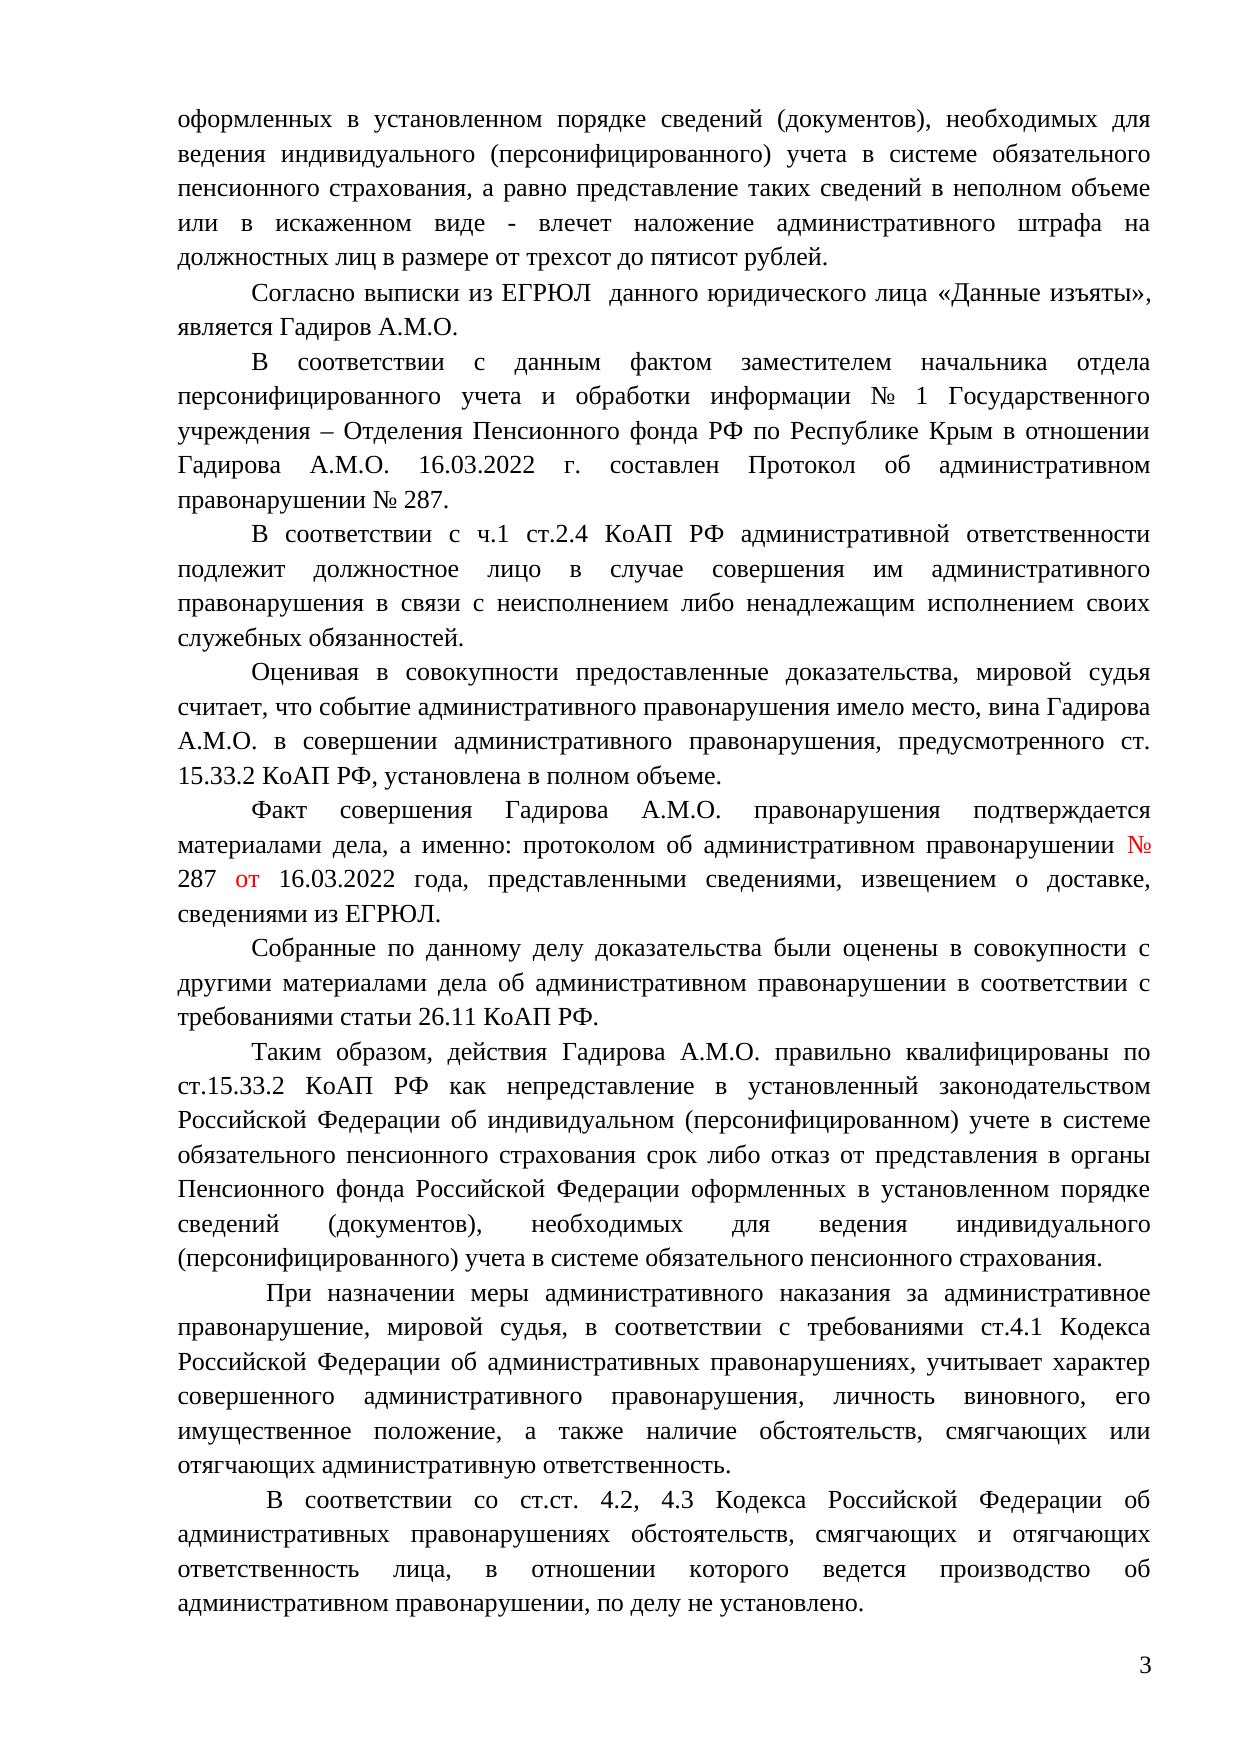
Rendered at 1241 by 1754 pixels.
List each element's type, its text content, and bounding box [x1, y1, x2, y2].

text При назначении меры административного наказания за административное правонарушение, мировой судья, в соответствии с требованиями ст.4.1 Кодекса Российской Федерации об административных правонарушениях, учитывает характер совершенного административного правонарушения, личность виновного, его имущественное положение, а также наличие обстоятельств, смягчающих или отягчающих административную ответственность. [177, 1277, 1152, 1479]
text Согласно выписки из ЕГРЮЛ данного юридического лица «Данные изъяты», является Гадиров А.М.О. [177, 276, 1152, 341]
text В соответствии с данным фактом заместителем начальника отдела персонифицированного учета и обработки информации № 1 Государственного учреждения – Отделения Пенсионного фонда РФ по Республике Крым в отношении Гадирова А.М.О. 16.03.2022 г. составлен Протокол об административном правонарушении № 287. [177, 346, 1152, 514]
text В соответствии со ст.ст. 4.2, 4.3 Кодекса Российской Федерации об административных правонарушениях обстоятельств, смягчающих и отягчающих ответственность лица, в отношении которого ведется производство об административном правонарушении, по делу не установлено. [177, 1484, 1152, 1617]
text Оценивая в совокупности предоставленные доказательства, мировой судья считает, что событие административного правонарушения имело место, вина Гадирова А.М.О. в совершении административного правонарушения, предусмотренного ст. 15.33.2 КоАП РФ, установлена в полном объеме. [177, 656, 1152, 790]
text Таким образом, действия Гадирова А.М.О. правильно квалифицированы по ст.15.33.2 КоАП РФ как непредставление в установленный законодательством Российской Федерации об индивидуальном (персонифицированном) учете в системе обязательного пенсионного страхования срок либо отказ от представления в органы Пенсионного фонда Российской Федерации оформленных в установленном порядке сведений (документов), необходимых для ведения индивидуального (персонифицированного) учета в системе обязательного пенсионного страхования. [177, 1036, 1152, 1272]
text Собранные по данному делу доказательства были оценены в совокупности с другими материалами дела об административном правонарушении в соответствии с требованиями статьи 26.11 КоАП РФ. [177, 932, 1152, 1031]
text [177, 103, 1152, 271]
text Факт совершения Гадирова А.М.О. правонарушения подтверждается материалами дела, а именно: протоколом об административном правонарушении № 287 от 16.03.2022 года, представленными сведениями, извещением о доставке, сведениями из ЕГРЮЛ. [177, 794, 1152, 928]
text В соответствии с ч.1 ст.2.4 КоАП РФ административной ответственности подлежит должностное лицо в случае совершения им административного правонарушения в связи с неисполнением либо ненадлежащим исполнением своих служебных обязанностей. [177, 518, 1152, 652]
